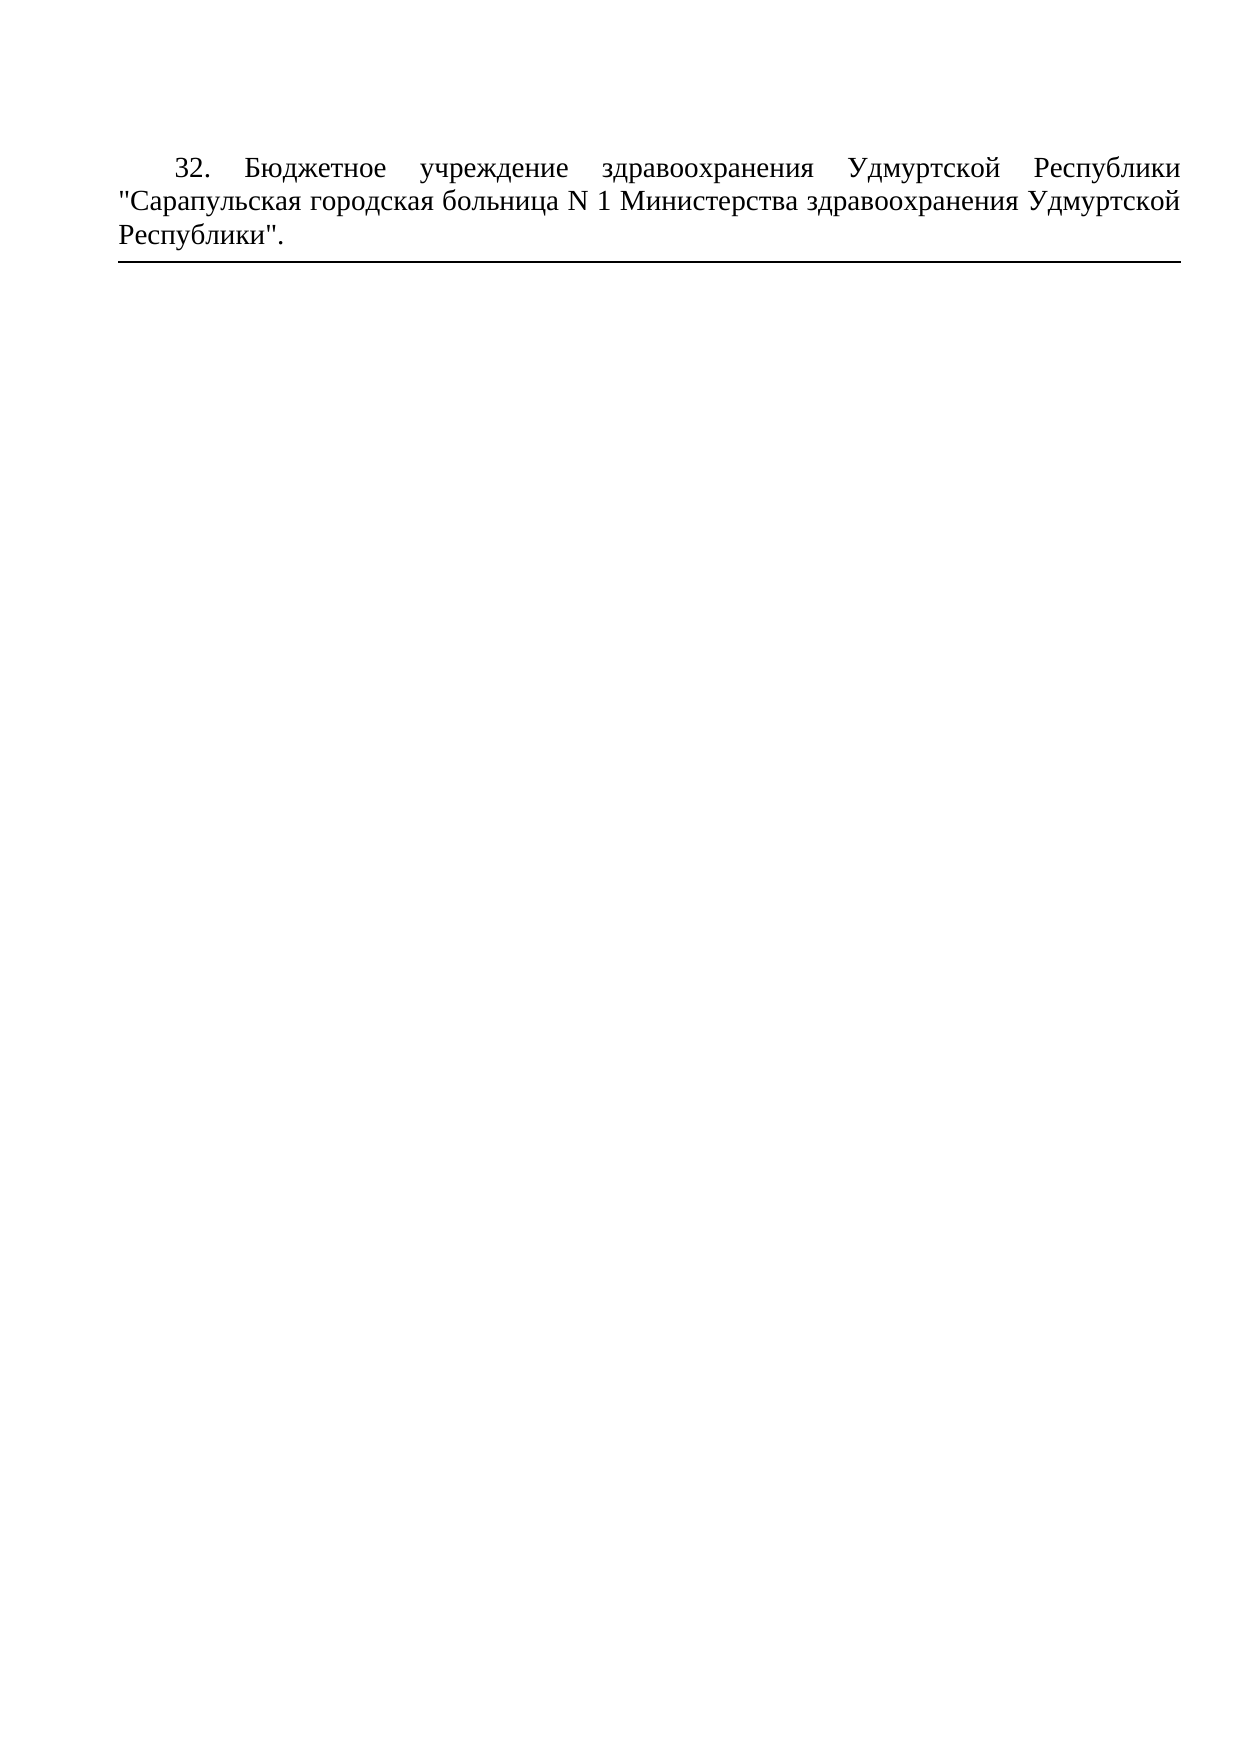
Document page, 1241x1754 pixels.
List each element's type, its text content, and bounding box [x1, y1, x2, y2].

text 32. Бюджетное учреждение здравоохранения Удмуртской Республики "Сарапульская городская больница N 1 Министерства здравоохранения Удмуртской Республики". [118, 150, 1181, 251]
